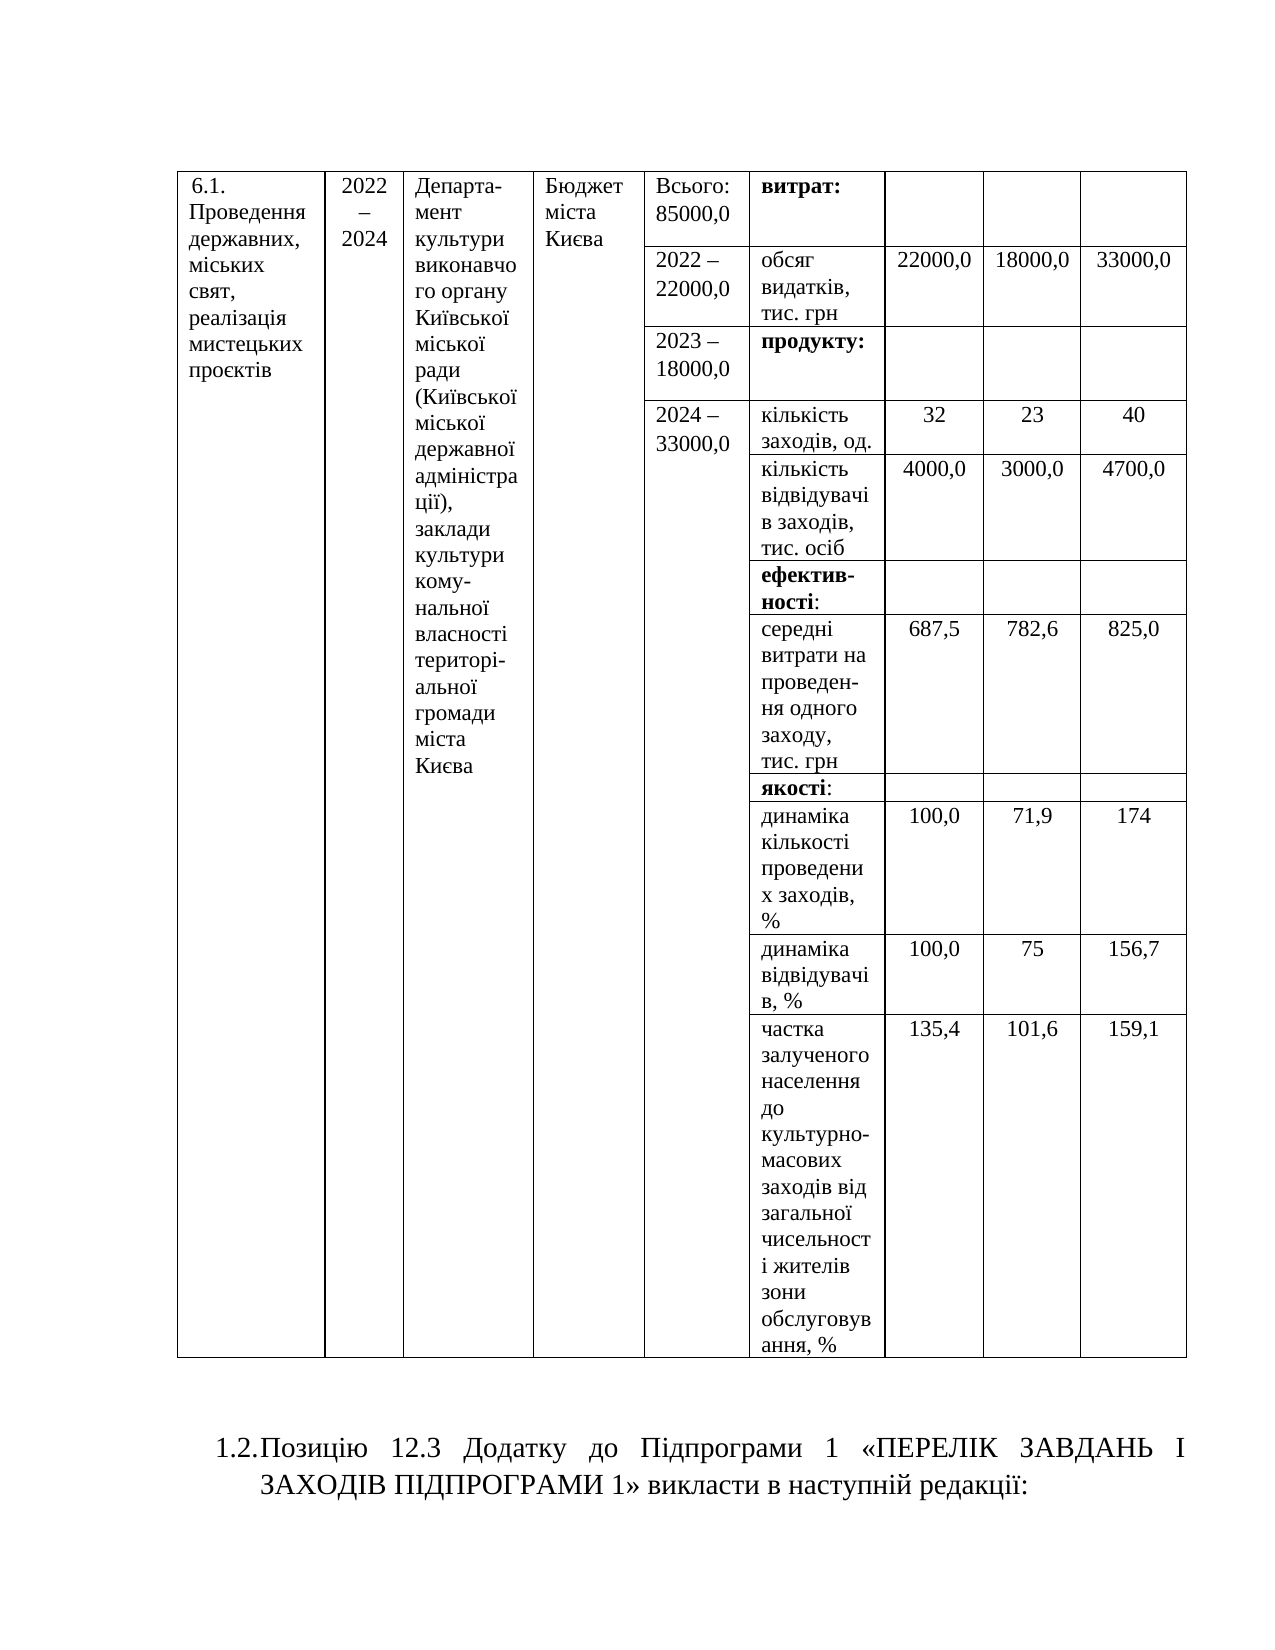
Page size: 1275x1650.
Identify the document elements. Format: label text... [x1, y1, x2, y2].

table_cell ефектив-ності: [750, 561, 884, 614]
table_header 6.1. Проведення державних, міських свят, реалізація мистецьких проєктів [178, 172, 324, 1357]
table_cell динаміка кількості проведених заходів, % [750, 802, 884, 933]
table_cell 687,5 [886, 615, 983, 773]
table_cell 825,0 [1081, 615, 1186, 773]
table_cell частка залученого населення до культурно-масових заходів від загальної чисельності жителів зони обслуговування, % [750, 1015, 884, 1357]
table_cell 33000,0 [1081, 247, 1186, 326]
table_cell [984, 327, 1080, 400]
table_cell 22000,0 [886, 247, 983, 326]
table_cell кількість відвідувачів заходів, тис. осіб [750, 455, 884, 560]
table_cell 174 [1081, 802, 1186, 933]
table_cell 2024 – 33000,0 [645, 401, 749, 1357]
table_cell 40 [1081, 401, 1186, 454]
table_header [1081, 172, 1186, 246]
table_cell 3000,0 [984, 455, 1080, 560]
table_cell 159,1 [1081, 1015, 1186, 1357]
table_cell 100,0 [886, 935, 983, 1014]
table_cell [984, 774, 1080, 801]
table_cell [886, 561, 983, 614]
table_cell динаміка відвідувачів, % [750, 935, 884, 1014]
table_cell [1081, 327, 1186, 400]
table_cell 4000,0 [886, 455, 983, 560]
table_cell якості: [750, 774, 884, 801]
table_header Бюджет міста Києва [534, 172, 644, 1357]
table_cell 135,4 [886, 1015, 983, 1357]
table_cell [886, 327, 983, 400]
table_cell 782,6 [984, 615, 1080, 773]
table_cell 4700,0 [1081, 455, 1186, 560]
table_cell 2023 – 18000,0 [645, 327, 749, 400]
table_header витрат: [750, 172, 884, 246]
table_cell 23 [984, 401, 1080, 454]
table_header Департа-мент культури виконавчого органу Київської міської ради (Київської міської державної адміністрації), заклади культури кому-нальної власності територі-альної громади міста Києва [404, 172, 533, 1357]
table_header [984, 172, 1080, 246]
table_header 2022–2024 [326, 172, 403, 1357]
table_cell 32 [886, 401, 983, 454]
table_cell 100,0 [886, 802, 983, 933]
table_cell кількість заходів, од. [750, 401, 884, 454]
table_header [886, 172, 983, 246]
table_cell [886, 774, 983, 801]
table_cell продукту: [750, 327, 884, 400]
table_cell 156,7 [1081, 935, 1186, 1014]
table_cell 101,6 [984, 1015, 1080, 1357]
table_cell [984, 561, 1080, 614]
table_cell 18000,0 [984, 247, 1080, 326]
table_cell 75 [984, 935, 1080, 1014]
table_cell обсяг видатків, тис. грн [750, 247, 884, 326]
table_cell 71,9 [984, 802, 1080, 933]
table_cell 2022 – 22000,0 [645, 247, 749, 326]
table_header Всього: 85000,0 [645, 172, 749, 246]
table_cell середні витрати на проведен-ня одного заходу, тис. грн [750, 615, 884, 773]
table_cell [1081, 774, 1186, 801]
table_cell [1081, 561, 1186, 614]
list Позицію 12.3 Додатку до Підпрограми 1 «ПЕРЕЛІК ЗАВДАНЬ І ЗАХОДІВ ПІДПРОГРАМИ 1» викласти в наступній редакції: [215, 1431, 1186, 1500]
